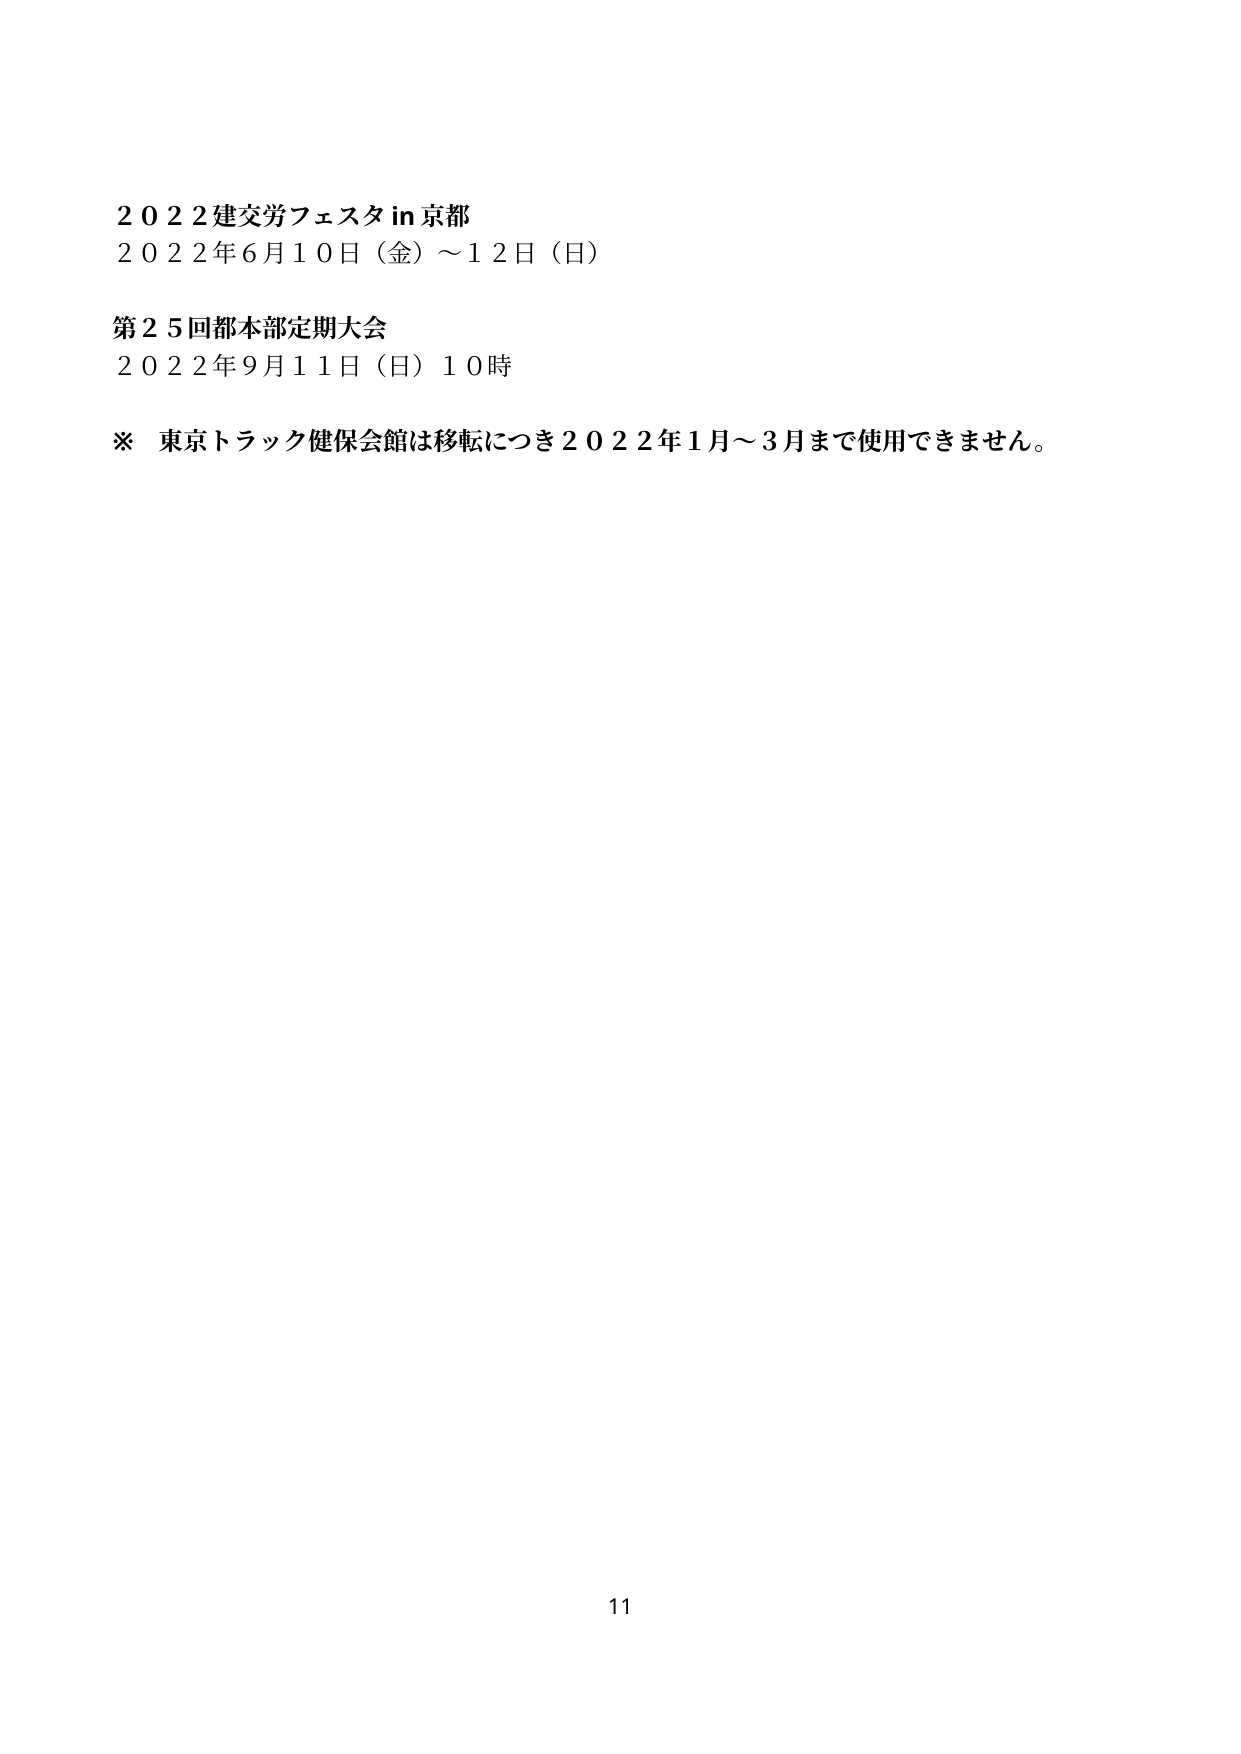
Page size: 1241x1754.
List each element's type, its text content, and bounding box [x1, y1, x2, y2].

text ２０２２年９月１１日（日）１０時 [112, 346, 1128, 383]
text ２０２２年６月１０日（金）～１２日（日） [112, 233, 1128, 271]
text ※ 東京トラック健保会館は移転につき２０２２年１月～３月まで使用できません。 [112, 421, 1128, 458]
text ２０２２建交労フェスタin京都 [112, 196, 1128, 233]
text 第２５回都本部定期大会 [112, 308, 1128, 346]
